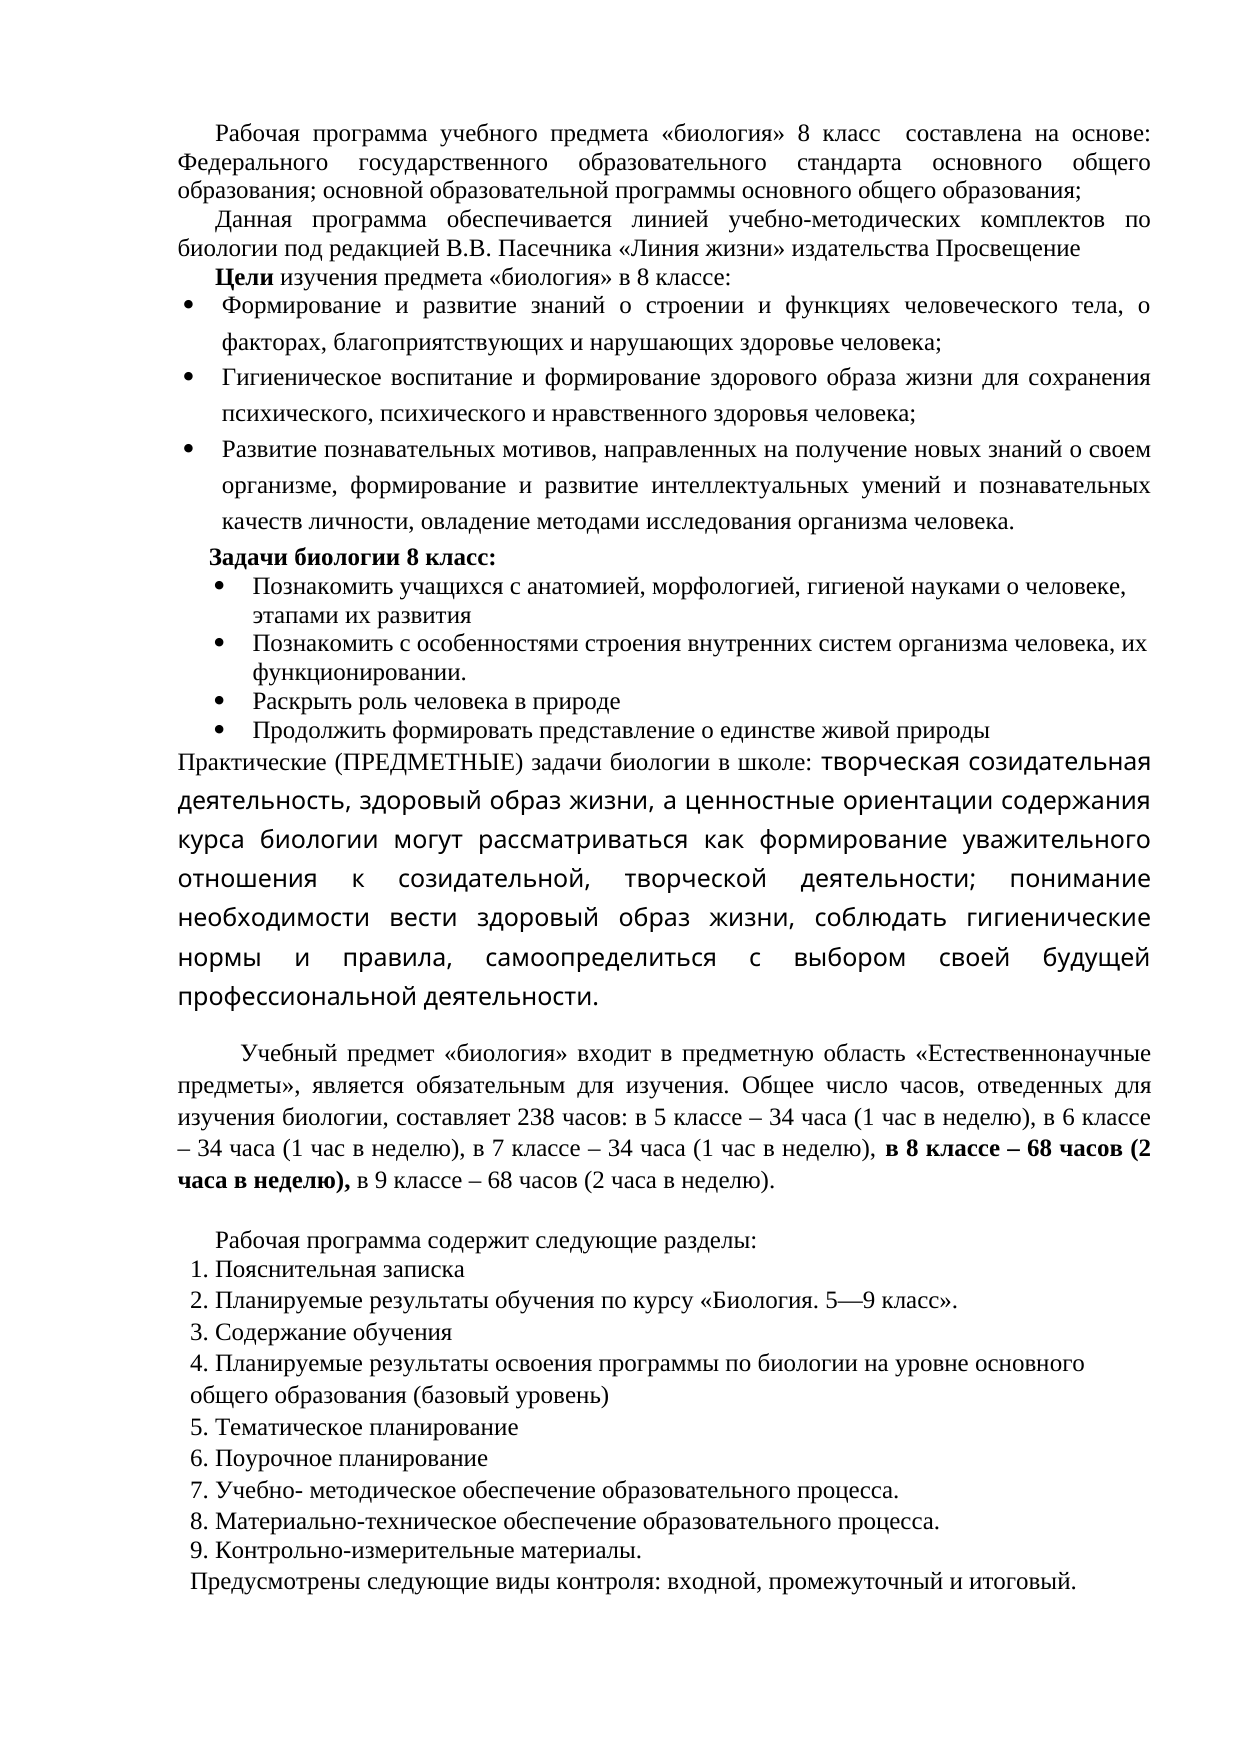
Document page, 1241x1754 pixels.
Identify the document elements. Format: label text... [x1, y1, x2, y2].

text 9. Контрольно-измерительные материалы. [177, 1535, 1152, 1564]
text 1. Пояснительная записка [190, 1254, 1152, 1282]
text 4. Планируемые результаты освоения программы по биологии на уровне основного общего образования (базовый уровень) [190, 1348, 1152, 1409]
text Рабочая программа учебного предмета «биология» 8 класс составлена на основе: Федерального государственного образовательного стандарта основного общего образования; основной образовательной программы основного общего образования; [177, 118, 1152, 204]
list Раскрыть роль человека в природе [215, 686, 1152, 715]
list Продолжить формировать представление о единстве живой природы [215, 715, 1152, 743]
text 7. Учебно- методическое обеспечение образовательного процесса. [190, 1475, 1152, 1503]
text Задачи биологии 8 класс: [177, 542, 1152, 571]
list Гигиеническое воспитание и формирование здорового образа жизни для сохранения психического, психического и нравственного здоровья человека; [184, 362, 1152, 427]
list Познакомить учащихся с анатомией, морфологией, гигиеной науками о человеке, этапами их развития [215, 571, 1152, 628]
text 3. Содержание обучения [190, 1317, 1152, 1346]
text Предусмотрены следующие виды контроля: входной, промежуточный и итоговый. [177, 1568, 1152, 1595]
text 8. Материально-техническое обеспечение образовательного процесса. [177, 1508, 1152, 1535]
text Учебный предмет «биология» входит в предметную область «Естественнонаучные предметы», является обязательным для изучения. ‌Общее число часов, отведенных для изучения биологии, составляет 238 часов: в 5 классе – 34 часа (1 час в неделю), в 6 классе – 34 часа (1 час в неделю), в 7 классе – 34 часа (1 час в неделю), в 8 классе – 68 часов (2 часа в неделю), в 9 классе – 68 часов (2 часа в неделю).‌‌ [177, 1038, 1152, 1193]
text Данная программа обеспечивается линией учебно-методических комплектов по биологии под редакцией В.В. Пасечника «Линия жизни» издательства Просвещение [177, 204, 1152, 262]
text 6. Поурочное планирование [190, 1443, 1152, 1472]
text 5. Тематическое планирование [190, 1412, 1152, 1440]
list Формирование и развитие знаний о строении и функциях человеческого тела, о факторах, благоприятствующих и нарушающих здоровье человека; [184, 291, 1152, 355]
list Развитие познавательных мотивов, направленных на получение новых знаний о своем организме, формирование и развитие интеллектуальных умений и познавательных качеств личности, овладение методами исследования организма человека. [184, 434, 1152, 535]
text 2. Планируемые результаты обучения по курсу «Биология. 5―9 класс». [190, 1285, 1152, 1314]
text Практические (ПРЕДМЕТНЫЕ) задачи биологии в школе: творческая созидательная деятельность, здоровый образ жизни, а ценностные ориентации содержания курса биологии могут рассматриваться как формирование уважительного отношения к созидательной, творческой деятельности; понимание необходимости вести здоровый образ жизни, соблюдать гигиенические нормы и правила, самоопределиться с выбором своей будущей профессиональной деятельности. [177, 743, 1152, 1012]
text Рабочая программа содержит следующие разделы: [177, 1225, 1152, 1254]
text Цели изучения предмета «биология» в 8 классе: [177, 262, 1152, 291]
list Познакомить с особенностями строения внутренних систем организма человека, их функционировании. [215, 628, 1152, 686]
